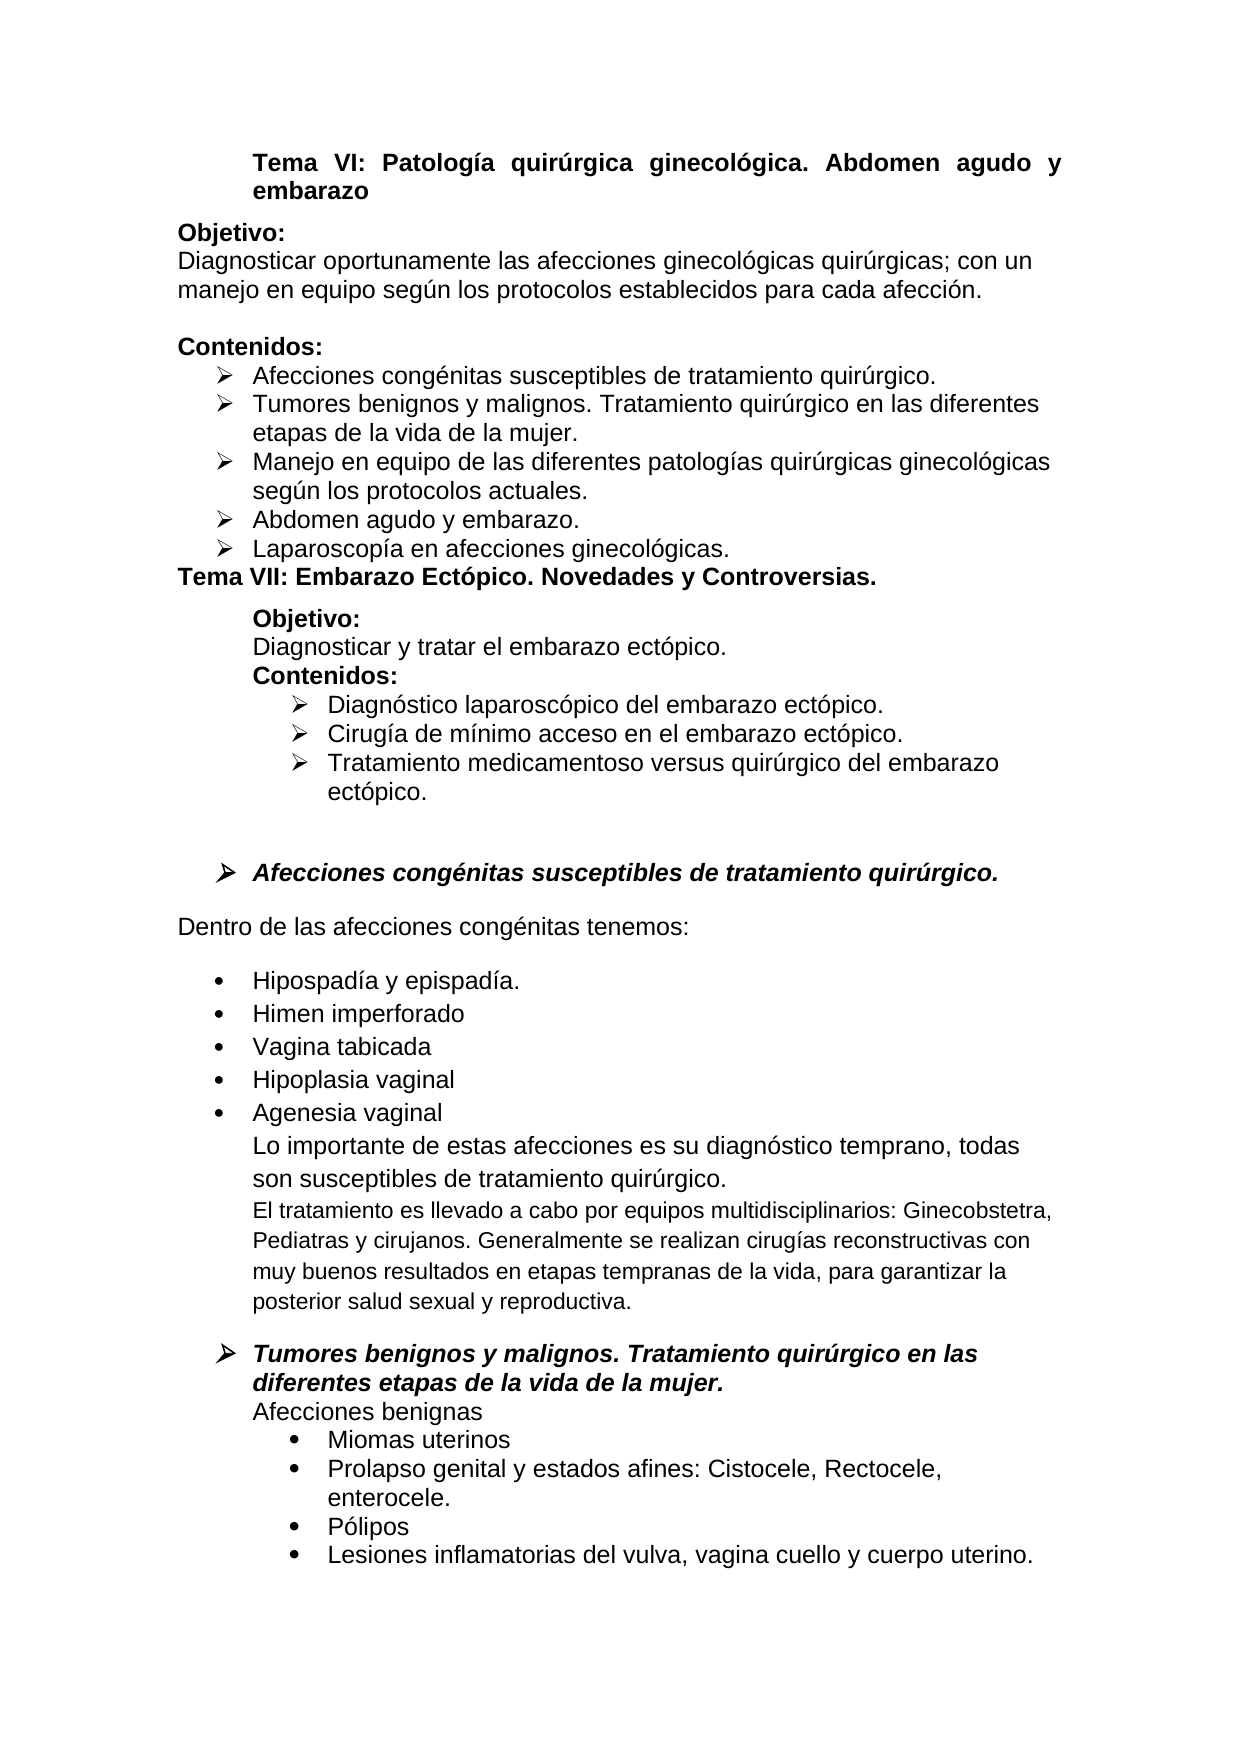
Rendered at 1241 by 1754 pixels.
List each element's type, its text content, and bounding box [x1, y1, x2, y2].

text Contenidos: [252, 661, 1063, 690]
list Afecciones congénitas susceptibles de tratamiento quirúrgico. [215, 361, 1063, 389]
list Prolapso genital y estados afines: Cistocele, Rectocele, enterocele. [290, 1454, 1063, 1512]
text Dentro de las afecciones congénitas tenemos: [177, 912, 1063, 941]
list Pólipos [290, 1512, 1063, 1541]
text Diagnosticar oportunamente las afecciones ginecológicas quirúrgicas; con un manejo en equipo según los protocolos establecidos para cada afección. [177, 246, 1063, 304]
list Manejo en equipo de las diferentes patologías quirúrgicas ginecológicas según los protocolos actuales. [215, 447, 1063, 505]
list El tratamiento es llevado a cabo por equipos multidisciplinarios: Ginecobstetra, Pediatras y cirujanos. Generalmente se realizan cirugías reconstructivas con muy buenos resultados en etapas tempranas de la vida, para garantizar la posterior salud sexual y reproductiva. [252, 1197, 1063, 1314]
text Diagnosticar y tratar el embarazo ectópico. [252, 632, 1063, 661]
list Abdomen agudo y embarazo. [215, 505, 1063, 533]
text Objetivo: [177, 218, 1063, 246]
list Tumores benignos y malignos. Tratamiento quirúrgico en las diferentes etapas de la vida de la mujer. [215, 389, 1063, 447]
text Tema VI: Patología quirúrgica ginecológica. Abdomen agudo y embarazo [252, 148, 1063, 205]
list Cirugía de mínimo acceso en el embarazo ectópico. [290, 719, 1063, 748]
text Afecciones benignas [252, 1396, 1063, 1425]
list Tratamiento medicamentoso versus quirúrgico del embarazo ectópico. [290, 748, 1063, 805]
list Diagnóstico laparoscópico del embarazo ectópico. [290, 690, 1063, 719]
list Laparoscopía en afecciones ginecológicas. [215, 533, 1063, 562]
list Vagina tabicada [215, 1032, 1063, 1061]
text Tema VII: Embarazo Ectópico. Novedades y Controversias. [177, 562, 1063, 591]
list Afecciones congénitas susceptibles de tratamiento quirúrgico. [215, 858, 1063, 887]
list Himen imperforado [215, 999, 1063, 1028]
list Hipospadía y epispadía. [215, 966, 1063, 995]
list Hipoplasia vaginal [215, 1065, 1063, 1094]
list Lesiones inflamatorias del vulva, vagina cuello y cuerpo uterino. [290, 1541, 1063, 1569]
list Tumores benignos y malignos. Tratamiento quirúrgico en las diferentes etapas de la vida de la mujer. [215, 1339, 1063, 1396]
text Objetivo: [252, 604, 1063, 632]
text Contenidos: [177, 332, 1063, 361]
list Lo importante de estas afecciones es su diagnóstico temprano, todas son susceptibles de tratamiento quirúrgico. [252, 1131, 1063, 1193]
list Miomas uterinos [290, 1425, 1063, 1454]
list Agenesia vaginal [215, 1098, 1063, 1127]
